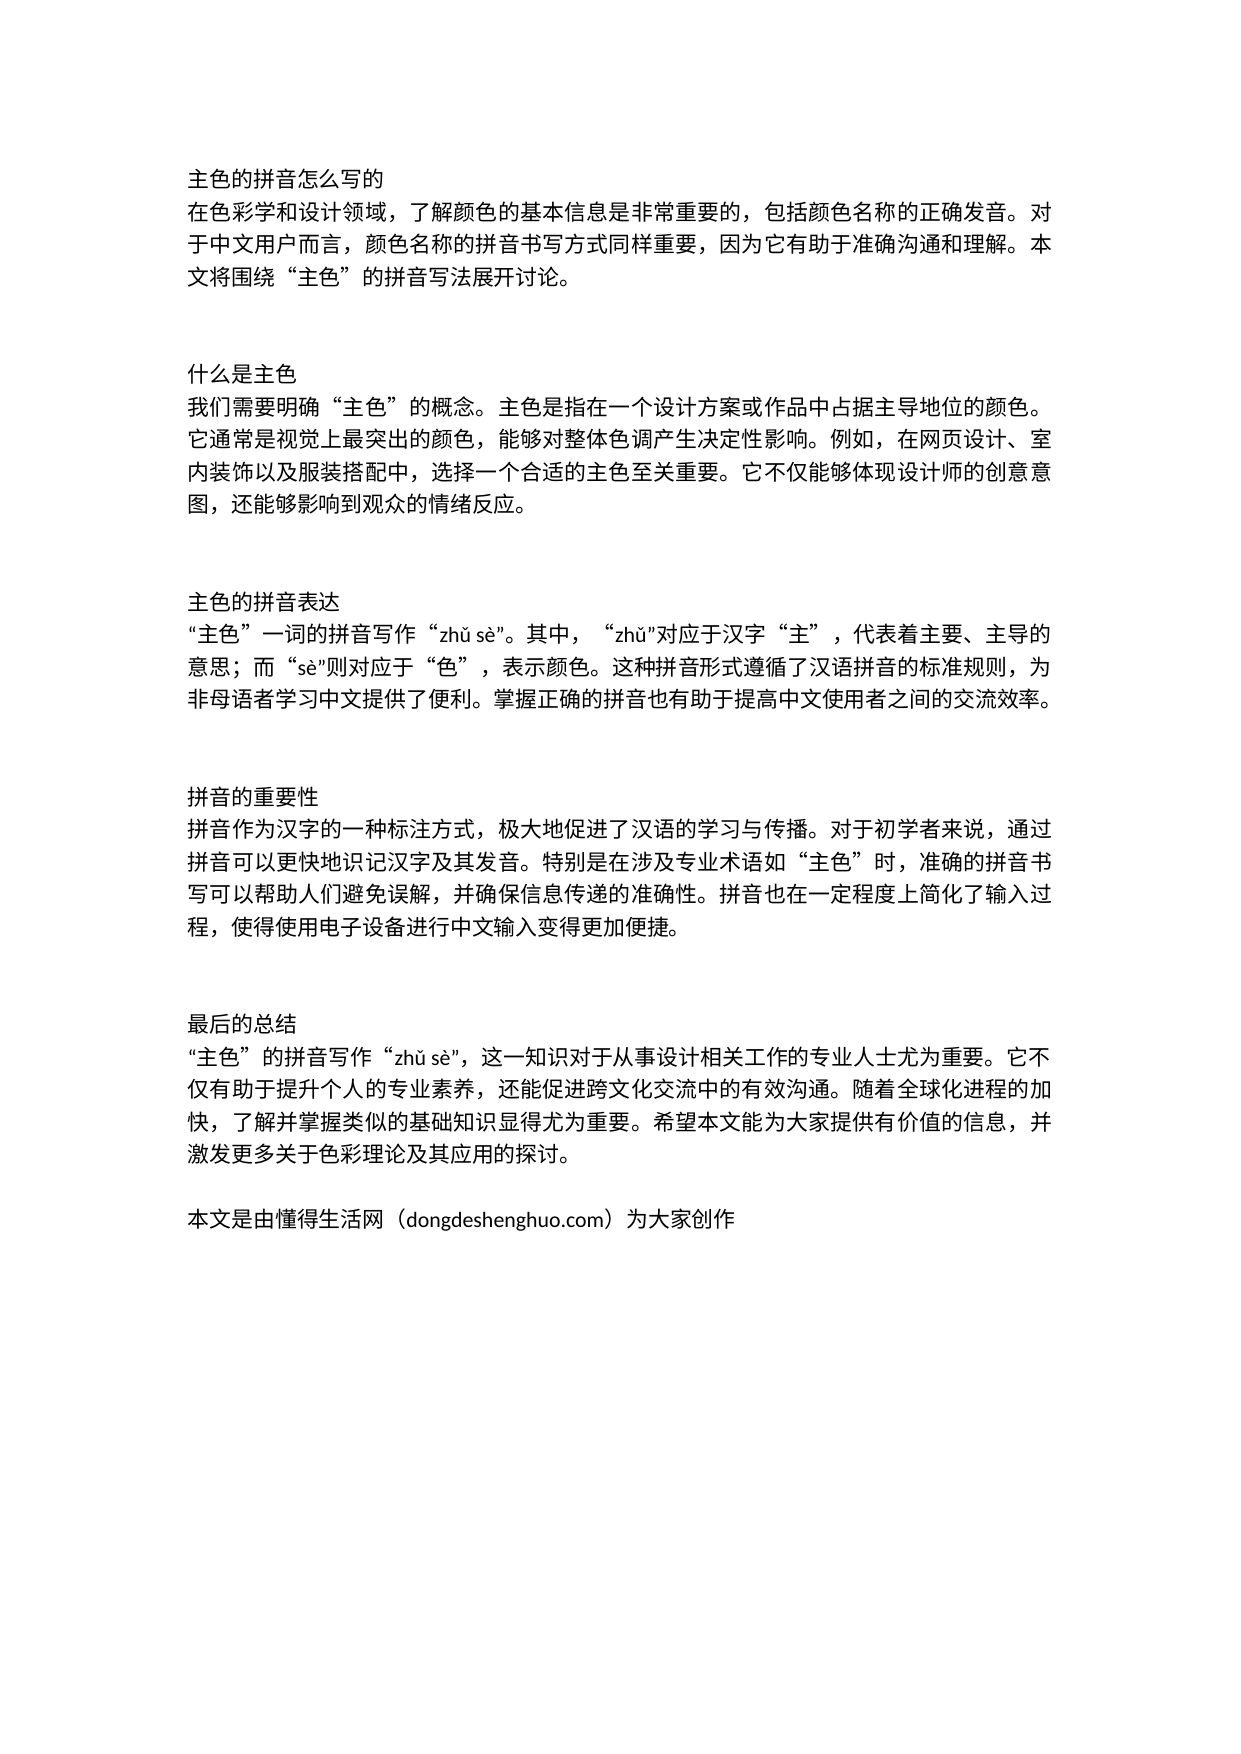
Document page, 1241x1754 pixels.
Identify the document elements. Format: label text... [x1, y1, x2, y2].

text 主色的拼音怎么写的 [187, 162, 1053, 194]
text “主色”一词的拼音写作“zhǔ sè”。其中，“zhǔ”对应于汉字“主”，代表着主要、主导的意思；而“sè”则对应于“色”，表示颜色。这种拼音形式遵循了汉语拼音的标准规则，为非母语者学习中文提供了便利。掌握正确的拼音也有助于提高中文使用者之间的交流效率。 [187, 617, 1053, 714]
text “主色”的拼音写作“zhǔ sè”，这一知识对于从事设计相关工作的专业人士尤为重要。它不仅有助于提升个人的专业素养，还能促进跨文化交流中的有效沟通。随着全球化进程的加快，了解并掌握类似的基础知识显得尤为重要。希望本文能为大家提供有价值的信息，并激发更多关于色彩理论及其应用的探讨。 [187, 1039, 1053, 1169]
text 最后的总结 [187, 1007, 1053, 1039]
text 我们需要明确“主色”的概念。主色是指在一个设计方案或作品中占据主导地位的颜色。它通常是视觉上最突出的颜色，能够对整体色调产生决定性影响。例如，在网页设计、室内装饰以及服装搭配中，选择一个合适的主色至关重要。它不仅能够体现设计师的创意意图，还能够影响到观众的情绪反应。 [187, 389, 1053, 519]
text 拼音作为汉字的一种标注方式，极大地促进了汉语的学习与传播。对于初学者来说，通过拼音可以更快地识记汉字及其发音。特别是在涉及专业术语如“主色”时，准确的拼音书写可以帮助人们避免误解，并确保信息传递的准确性。拼音也在一定程度上简化了输入过程，使得使用电子设备进行中文输入变得更加便捷。 [187, 812, 1053, 942]
text 本文是由懂得生活网（dongdeshenghuo.com）为大家创作 [187, 1202, 1053, 1234]
text 拼音的重要性 [187, 779, 1053, 812]
text 主色的拼音表达 [187, 584, 1053, 617]
text 什么是主色 [187, 357, 1053, 389]
text 在色彩学和设计领域，了解颜色的基本信息是非常重要的，包括颜色名称的正确发音。对于中文用户而言，颜色名称的拼音书写方式同样重要，因为它有助于准确沟通和理解。本文将围绕“主色”的拼音写法展开讨论。 [187, 194, 1053, 292]
